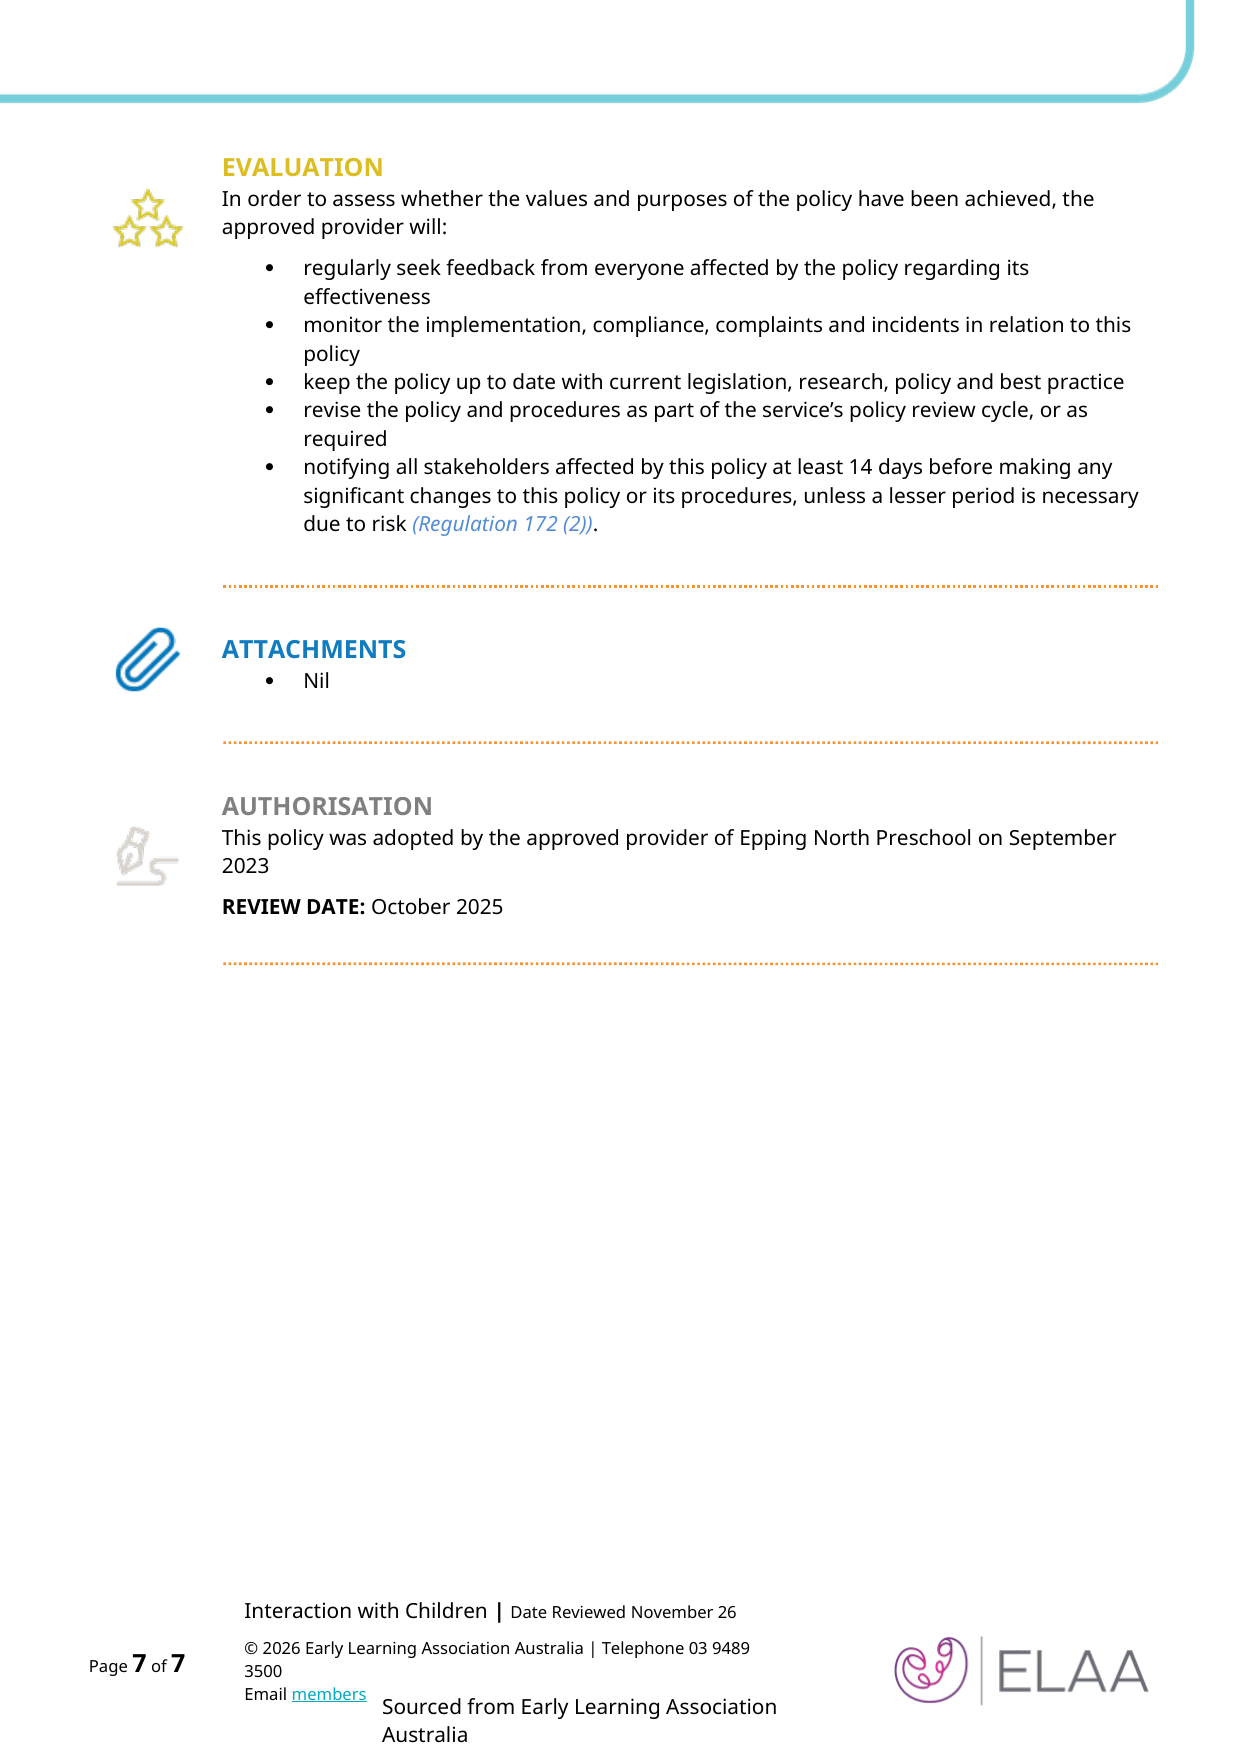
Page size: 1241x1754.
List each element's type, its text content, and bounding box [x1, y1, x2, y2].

text In order to assess whether the values and purposes of the policy have been achieved, the approved provider will: [222, 184, 1152, 241]
picture [106, 180, 185, 250]
picture [0, 0, 1241, 126]
text monitor the implementation, compliance, complaints and incidents in relation to this policy [266, 310, 1152, 367]
text Nil [266, 666, 1152, 695]
text REVIEW DATE: October 2025 [222, 892, 1152, 921]
text keep the policy up to date with current legislation, research, policy and best practice [266, 367, 1152, 396]
text revise the policy and procedures as part of the service’s policy review cycle, or as required [266, 396, 1152, 452]
picture [79, 591, 216, 727]
text Authorisation [222, 789, 1152, 823]
text regularly seek feedback from everyone affected by the policy regarding its effectiveness [266, 253, 1152, 310]
picture [890, 1634, 1152, 1723]
text This policy was adopted by the approved provider of on September 2023 [222, 823, 1152, 880]
text Evaluation [222, 150, 1152, 184]
text notifying all stakeholders affected by this policy at least 14 days before making any significant changes to this policy or its procedures, unless a lesser period is necessary due to risk (Regulation 172 (2)). [266, 452, 1152, 538]
picture [80, 789, 216, 925]
text Attachments [222, 632, 1152, 666]
